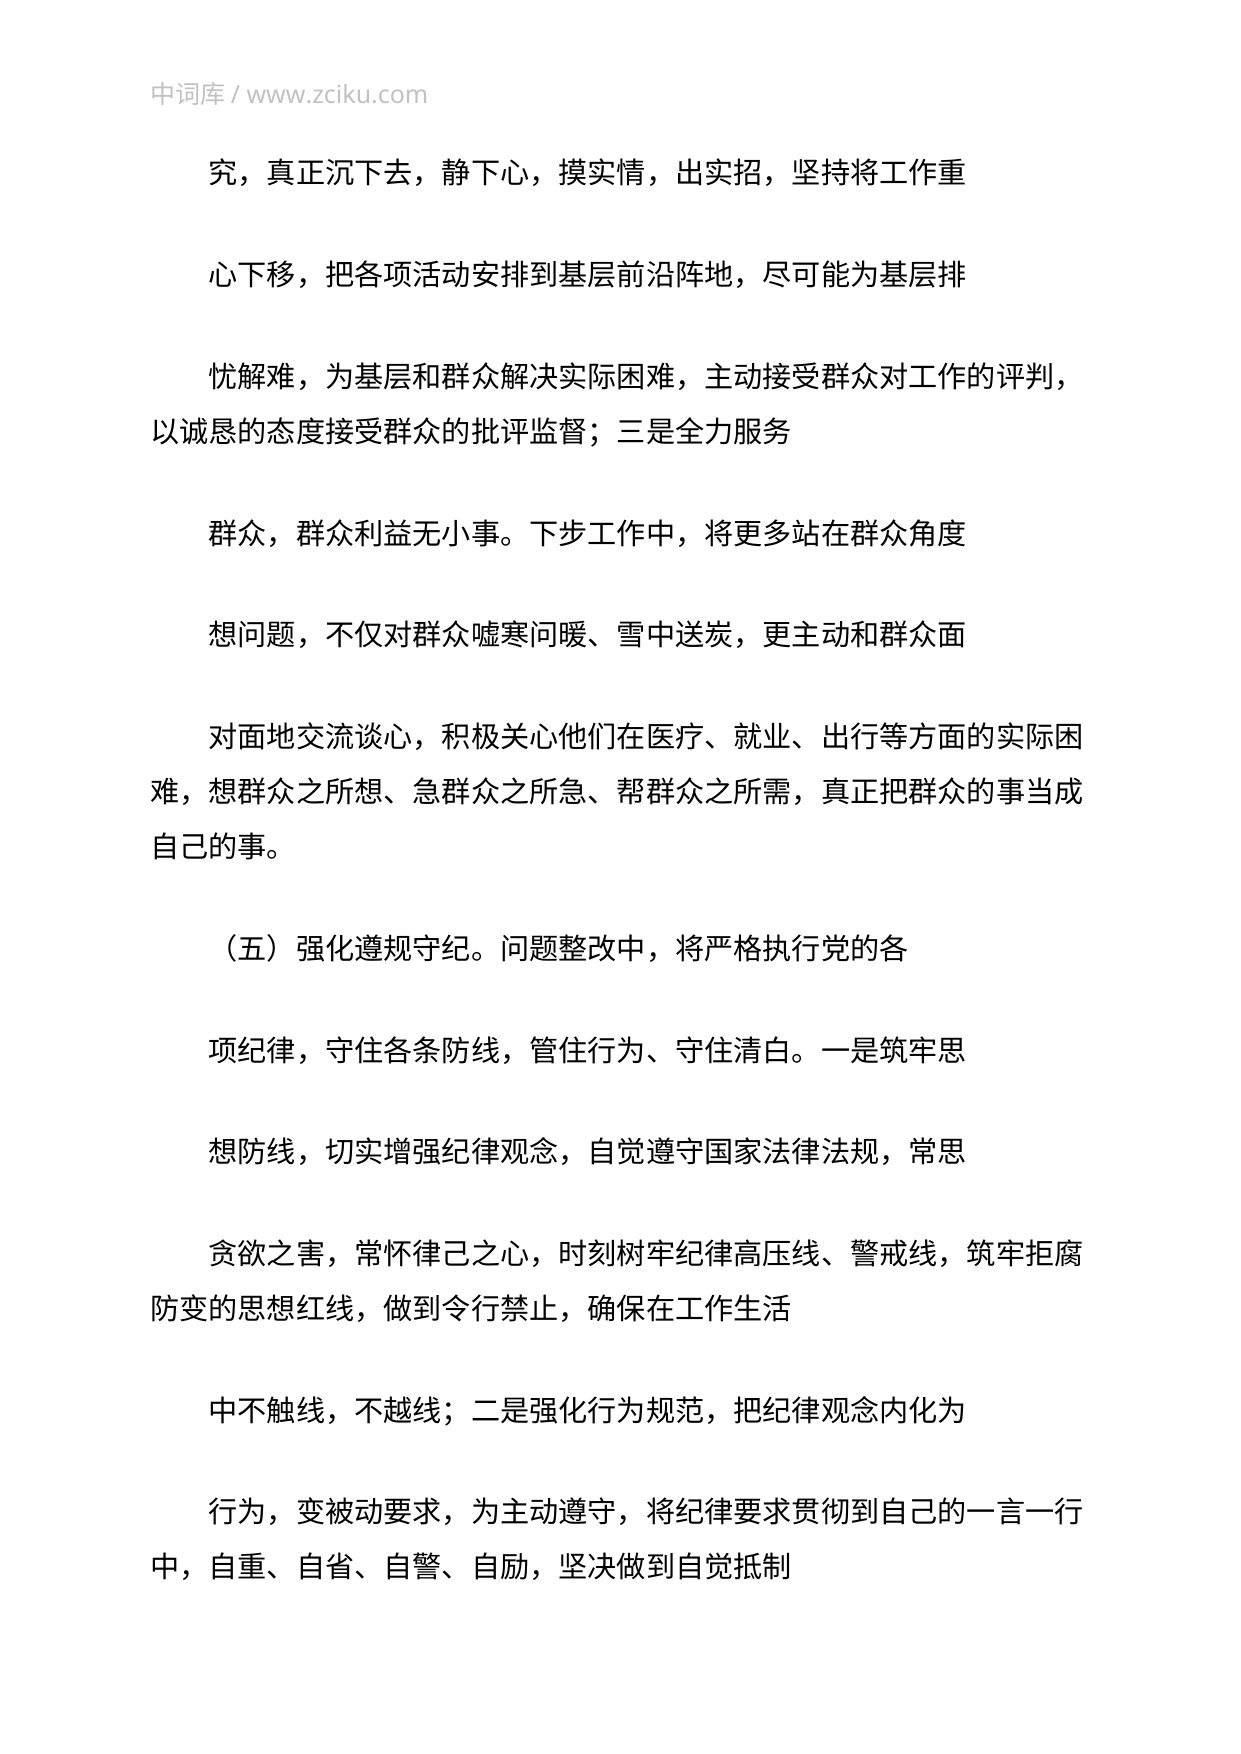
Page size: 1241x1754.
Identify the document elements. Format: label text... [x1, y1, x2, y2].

text 究，真正沉下去，静下心，摸实情，出实招，坚持将工作重 [150, 150, 1090, 192]
text 忧解难，为基层和群众解决实际困难，主动接受群众对工作的评判，以诚恳的态度接受群众的批评监督；三是全力服务 [150, 353, 1090, 451]
text 贪欲之害，常怀律己之心，时刻树牢纪律高压线、警戒线，筑牢拒腐防变的思想红线，做到令行禁止，确保在工作生活 [150, 1231, 1090, 1328]
text 心下移，把各项活动安排到基层前沿阵地，尽可能为基层排 [150, 252, 1090, 294]
text 对面地交流谈心，积极关心他们在医疗、就业、出行等方面的实际困难，想群众之所想、急群众之所急、帮群众之所需，真正把群众的事当成自己的事。 [150, 714, 1090, 866]
text 项纪律，守住各条防线，管住行为、守住清白。一是筑牢思 [150, 1027, 1090, 1069]
text 行为，变被动要求，为主动遵守，将纪律要求贯彻到自己的一言一行中，自重、自省、自警、自励，坚决做到自觉抵制 [150, 1489, 1090, 1586]
text 想防线，切实增强纪律观念，自觉遵守国家法律法规，常思 [150, 1129, 1090, 1171]
text 群众，群众利益无小事。下步工作中，将更多站在群众角度 [150, 510, 1090, 552]
text （五）强化遵规守纪。问题整改中，将严格执行党的各 [150, 925, 1090, 968]
text 想问题，不仅对群众嘘寒问暖、雪中送炭，更主动和群众面 [150, 612, 1090, 654]
text 中不触线，不越线；二是强化行为规范，把纪律观念内化为 [150, 1387, 1090, 1429]
